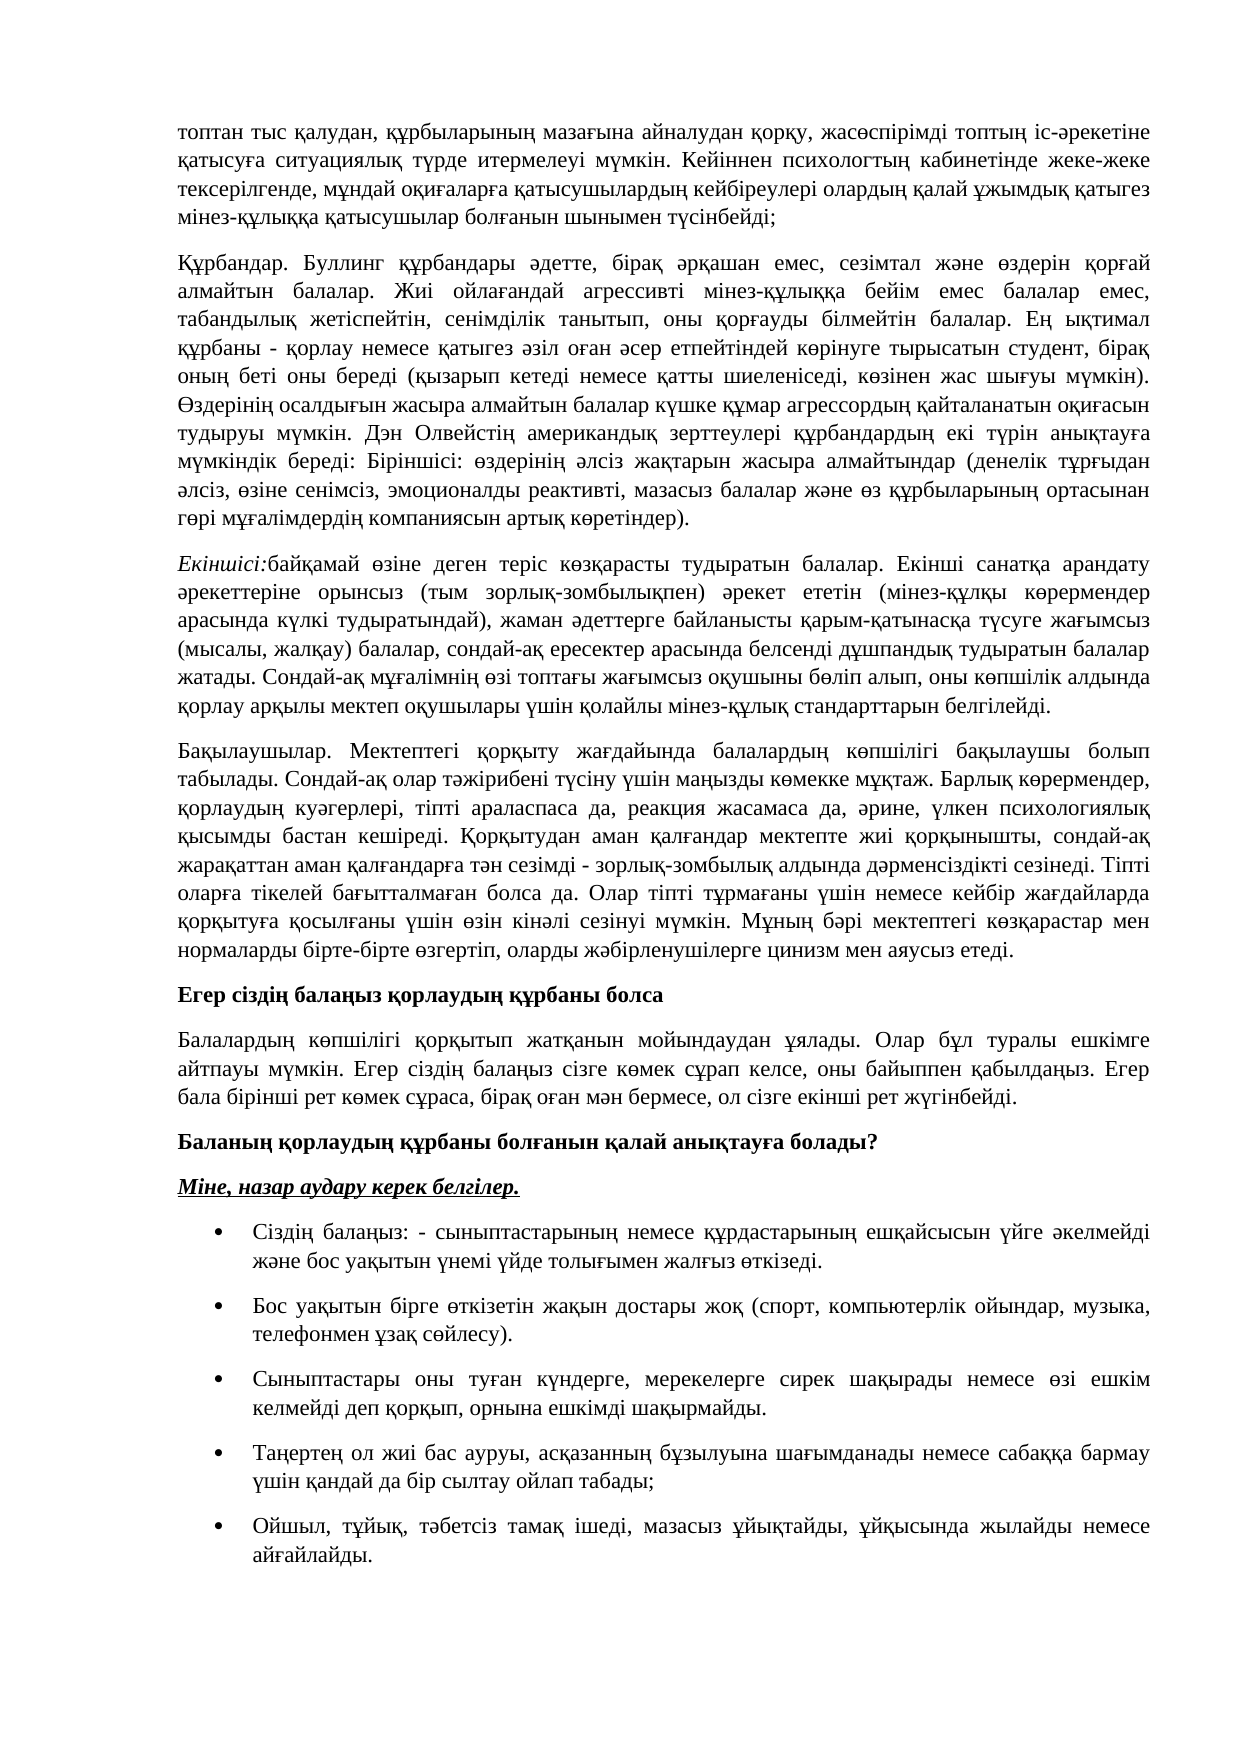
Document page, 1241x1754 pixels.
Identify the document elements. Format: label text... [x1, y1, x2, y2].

text Міне, назар аудару керек белгілер. [177, 1173, 1152, 1199]
text Балалардың көпшілігі қорқытып жатқанын мойындаудан ұялады. Олар бұл туралы ешкімге айтпауы мүмкін. Егер сіздің балаңыз сізге көмек сұрап келсе, оны байыппен қабылдаңыз. Егер бала бірінші рет көмек сұраса, бірақ оған мән бермесе, ол сізге екінші рет жүгінбейді. [177, 1026, 1152, 1109]
text Егер сіздің балаңыз қорлаудың құрбаны болса [177, 981, 1152, 1007]
list Сыныптастары оны туған күндерге, мерекелерге сирек шақырады немесе өзі ешкім келмейді деп қорқып, орнына ешкімді шақырмайды. [215, 1365, 1152, 1420]
text Екіншісі:байқамай өзіне деген теріс көзқарасты тудыратын балалар. Екінші санатқа арандату әрекеттеріне орынсыз (тым зорлық-зомбылықпен) әрекет ететін (мінез-құлқы көрермендер арасында күлкі тудыратындай), жаман әдеттерге байланысты қарым-қатынасқа түсуге жағымсыз (мысалы, жалқау) балалар, сондай-ақ ересектер арасында белсенді дұшпандық тудыратын балалар жатады. Сондай-ақ мұғалімнің өзі топтағы жағымсыз оқушыны бөліп алып, оны көпшілік алдында қорлау арқылы мектеп оқушылары үшін қолайлы мінез-құлық стандарттарын белгілейді. [177, 549, 1152, 718]
list Таңертең ол жиі бас ауруы, асқазанның бұзылуына шағымданады немесе сабаққа бармау үшін қандай да бір сылтау ойлап табады; [215, 1439, 1152, 1494]
list Сіздің балаңыз: - сыныптастарының немесе құрдастарының ешқайсысын үйге әкелмейді және бос уақытын үнемі үйде толығымен жалғыз өткізеді. [215, 1218, 1152, 1273]
text Баланың қорлаудың құрбаны болғанын қалай анықтауға болады? [177, 1128, 1152, 1154]
text Құрбандар. Буллинг құрбандары әдетте, бірақ әрқашан емес, сезімтал және өздерін қорғай алмайтын балалар. Жиі ойлағандай агрессивті мінез-құлыққа бейім емес балалар емес, табандылық жетіспейтін, сенімділік танытып, оны қорғауды білмейтін балалар. Ең ықтимал құрбаны - қорлау немесе қатыгез әзіл оған әсер етпейтіндей көрінуге тырысатын студент, бірақ оның беті оны береді (қызарып кетеді немесе қатты шиеленіседі, көзінен жас шығуы мүмкін). Өздерінің осалдығын жасыра алмайтын балалар күшке құмар агрессордың қайталанатын оқиғасын тудыруы мүмкін. Дэн Олвейстің американдық зерттеулері құрбандардың екі түрін анықтауға мүмкіндік береді: Біріншісі: өздерінің әлсіз жақтарын жасыра алмайтындар (денелік тұрғыдан әлсіз, өзіне сенімсіз, эмоционалды реактивті, мазасыз балалар және өз құрбыларының ортасынан гөрі мұғалімдердің компаниясын артық көретіндер). [177, 248, 1152, 531]
list Ойшыл, тұйық, тәбетсіз тамақ ішеді, мазасыз ұйықтайды, ұйқысында жылайды немесе айғайлайды. [215, 1512, 1152, 1567]
text Бақылаушылар. Мектептегі қорқыту жағдайында балалардың көпшілігі бақылаушы болып табылады. Сондай-ақ олар тәжірибені түсіну үшін маңызды көмекке мұқтаж. Барлық көрермендер, қорлаудың куәгерлері, тіпті араласпаса да, реакция жасамаса да, әрине, үлкен психологиялық қысымды бастан кешіреді. Қорқытудан аман қалғандар мектепте жиі қорқынышты, сондай-ақ жарақаттан аман қалғандарға тән сезімді - зорлық-зомбылық алдында дәрменсіздікті сезінеді. Тіпті оларға тікелей бағытталмаған болса да. Олар тіпті тұрмағаны үшін немесе кейбір жағдайларда қорқытуға қосылғаны үшін өзін кінәлі сезінуі мүмкін. Мұның бәрі мектептегі көзқарастар мен нормаларды бірте-бірте өзгертіп, оларды жәбірленушілерге цинизм мен аяусыз етеді. [177, 737, 1152, 962]
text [177, 118, 1152, 230]
list Бос уақытын бірге өткізетін жақын достары жоқ (спорт, компьютерлік ойындар, музыка, телефонмен ұзақ сөйлесу). [215, 1292, 1152, 1347]
